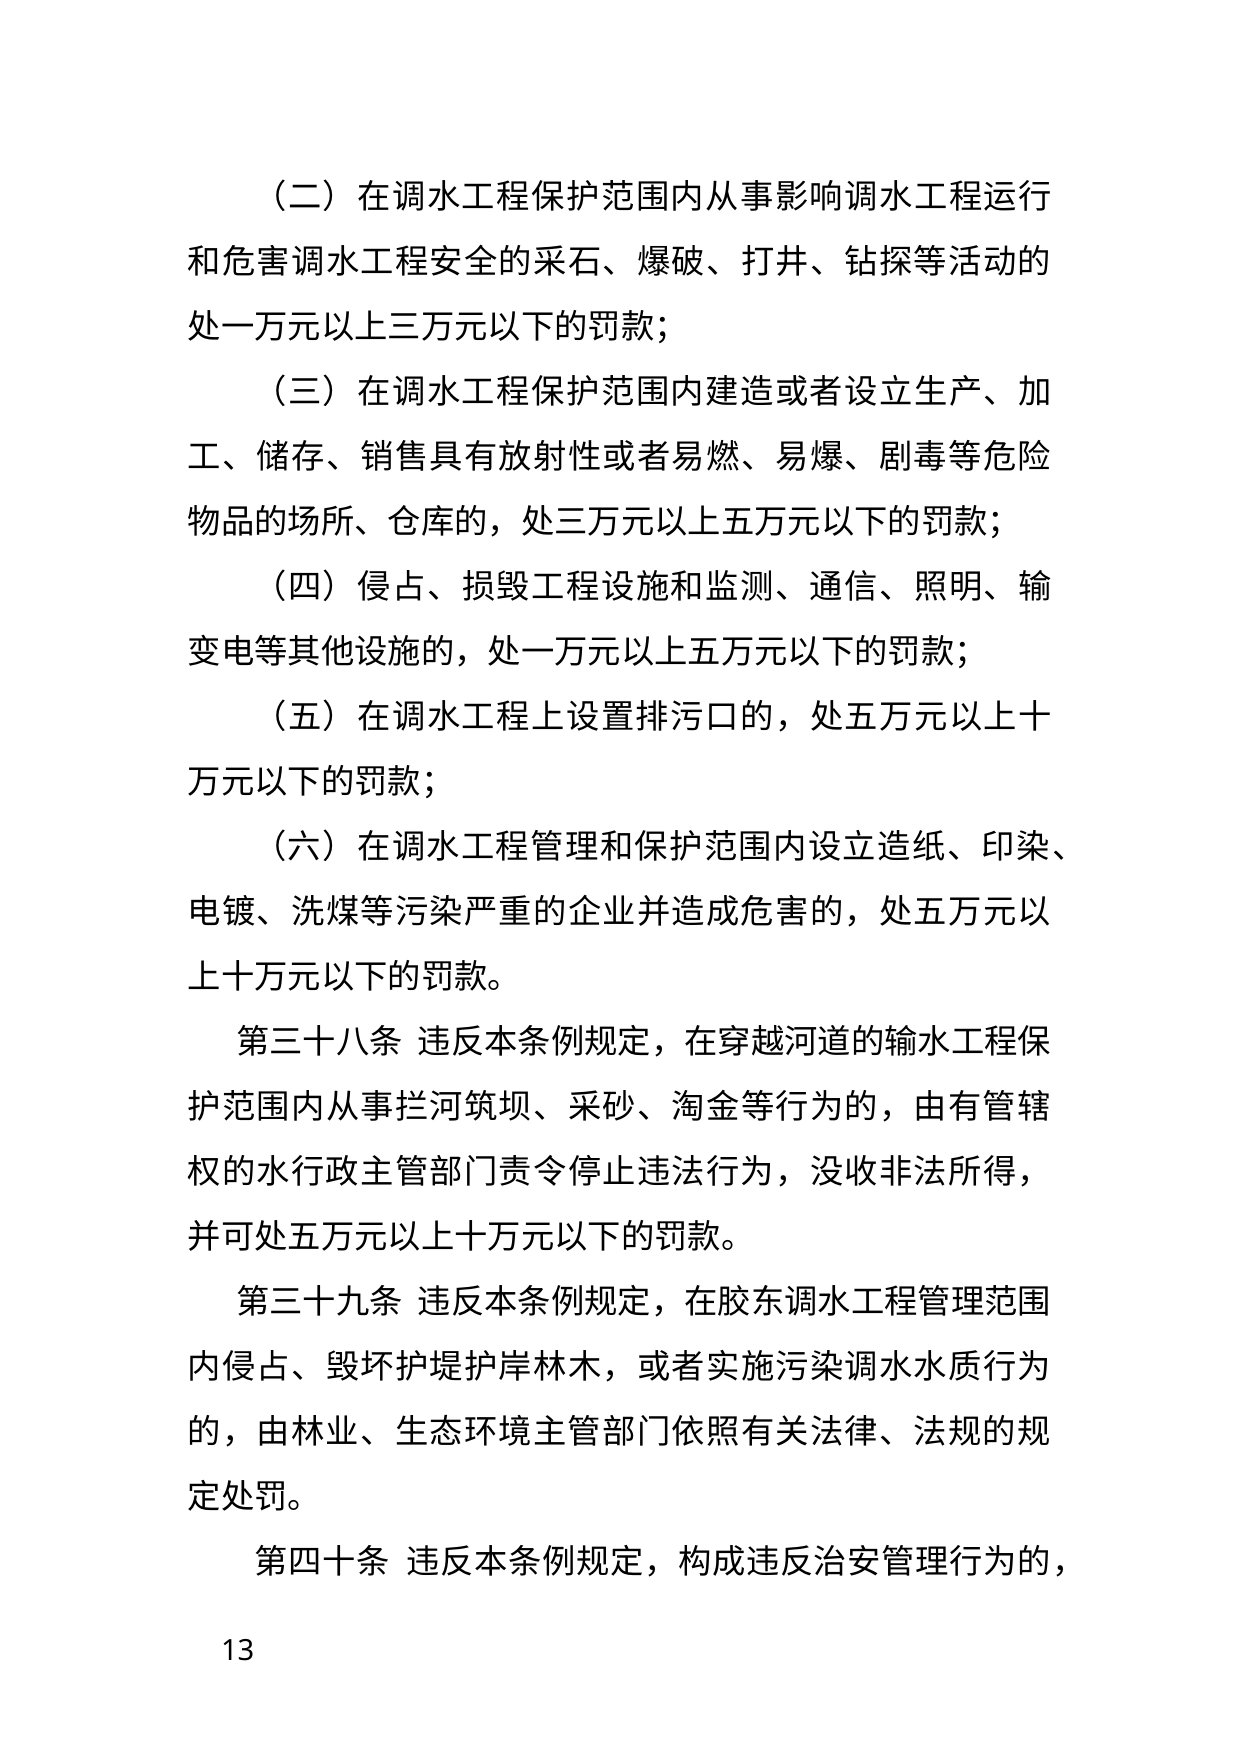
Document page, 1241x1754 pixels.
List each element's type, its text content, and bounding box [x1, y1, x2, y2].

text （六）在调水工程管理和保护范围内设立造纸、印染、电镀、洗煤等污染严重的企业并造成危害的，处五万元以上十万元以下的罚款。 [187, 812, 1053, 1007]
text （四）侵占、损毁工程设施和监测、通信、照明、输变电等其他设施的，处一万元以上五万元以下的罚款； [187, 552, 1053, 682]
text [187, 1527, 1053, 1592]
text （二）在调水工程保护范围内从事影响调水工程运行和危害调水工程安全的采石、爆破、打井、钻探等活动的，处一万元以上三万元以下的罚款； [187, 162, 1053, 357]
text 第三十九条 违反本条例规定，在胶东调水工程管理范围内侵占、毁坏护堤护岸林木，或者实施污染调水水质行为的，由林业、生态环境主管部门依照有关法律、法规的规定处罚。 [187, 1267, 1053, 1527]
text （五）在调水工程上设置排污口的，处五万元以上十万元以下的罚款； [187, 682, 1053, 812]
text 第三十八条 违反本条例规定，在穿越河道的输水工程保护范围内从事拦河筑坝、采砂、淘金等行为的，由有管辖权的水行政主管部门责令停止违法行为，没收非法所得，并可处五万元以上十万元以下的罚款。 [187, 1007, 1053, 1267]
text （三）在调水工程保护范围内建造或者设立生产、加工、储存、销售具有放射性或者易燃、易爆、剧毒等危险物品的场所、仓库的，处三万元以上五万元以下的罚款； [187, 357, 1053, 552]
